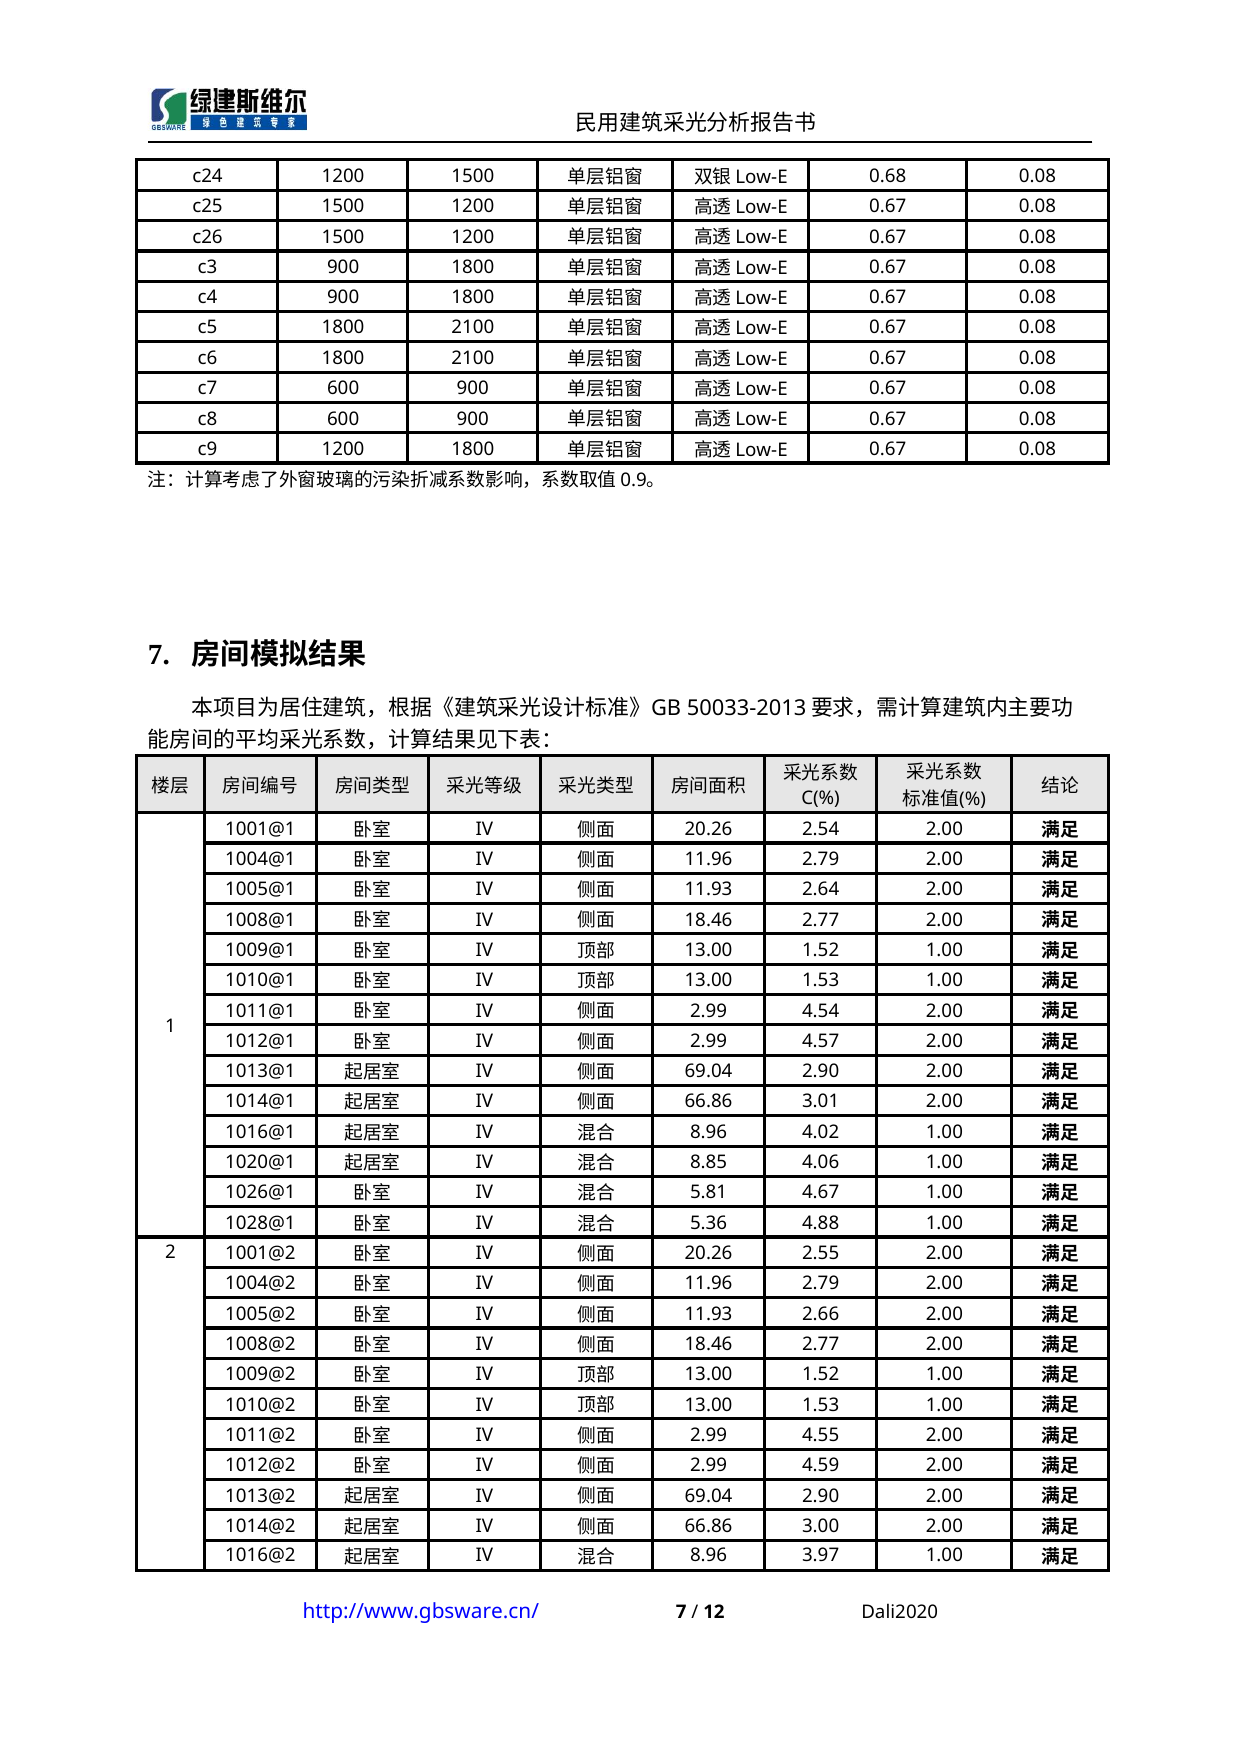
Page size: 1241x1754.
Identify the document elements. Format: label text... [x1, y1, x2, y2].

table_cell 1004@1 [206, 845, 315, 872]
table_cell 8.96 [654, 1117, 763, 1144]
table_cell 单层铝窗 [539, 343, 671, 371]
table_cell 满足 [1013, 1420, 1107, 1448]
table_cell 1009@2 [206, 1360, 315, 1387]
table_cell IV [430, 1511, 539, 1538]
table_cell 2.00 [878, 1269, 1010, 1296]
table_cell 1010@2 [206, 1390, 315, 1417]
table_cell 1.00 [878, 1178, 1010, 1205]
table_cell 起居室 [318, 1087, 427, 1114]
table_cell 侧面 [542, 845, 651, 872]
table_cell 2.00 [878, 1087, 1010, 1114]
table_cell 双银Low-E [674, 161, 807, 189]
table_cell 顶部 [542, 1390, 651, 1417]
table_cell IV [430, 935, 539, 963]
table_cell IV [430, 1148, 539, 1175]
table_cell 侧面 [542, 905, 651, 932]
table_cell IV [430, 905, 539, 932]
table_cell 4.02 [766, 1117, 875, 1144]
table_cell 混合 [542, 1148, 651, 1175]
table_cell 侧面 [542, 814, 651, 841]
table_cell 0.68 [810, 161, 965, 189]
table_cell 0.67 [810, 343, 965, 371]
table_cell 单层铝窗 [539, 404, 671, 431]
table_cell IV [430, 996, 539, 1023]
table_cell 满足 [1013, 935, 1107, 963]
table_cell 20.26 [654, 814, 763, 841]
table_cell 66.86 [654, 1511, 763, 1538]
table_cell 满足 [1013, 1208, 1107, 1235]
table_cell 2.90 [766, 1481, 875, 1508]
table_cell 卧室 [318, 1390, 427, 1417]
table_cell 顶部 [542, 935, 651, 963]
table_cell 侧面 [542, 1299, 651, 1326]
table_cell 满足 [1013, 1542, 1107, 1569]
table_cell IV [430, 1117, 539, 1144]
table_cell 4.55 [766, 1420, 875, 1448]
table_cell 满足 [1013, 1178, 1107, 1205]
table_cell 侧面 [542, 1239, 651, 1266]
table_cell 0.08 [968, 374, 1107, 401]
table_cell 1014@1 [206, 1087, 315, 1114]
table_cell 2.00 [878, 814, 1010, 841]
table_cell 高透Low-E [674, 434, 807, 461]
table_cell 1.53 [766, 966, 875, 993]
table_cell 侧面 [542, 1057, 651, 1084]
table_cell c5 [138, 313, 276, 340]
table_cell 13.00 [654, 1390, 763, 1417]
table_cell 2.55 [766, 1239, 875, 1266]
table_cell IV [430, 1299, 539, 1326]
table_cell 0.67 [810, 192, 965, 219]
table_cell 高透Low-E [674, 374, 807, 401]
table_cell 1.53 [766, 1390, 875, 1417]
table_cell 卧室 [318, 814, 427, 841]
table_cell 满足 [1013, 1299, 1107, 1326]
table_cell 11.96 [654, 1269, 763, 1296]
table_cell 0.67 [810, 374, 965, 401]
table_header 采光等级 [430, 757, 539, 811]
table_cell 1.00 [878, 1148, 1010, 1175]
table_cell 卧室 [318, 1269, 427, 1296]
table_cell IV [430, 845, 539, 872]
table_cell 0.67 [810, 434, 965, 461]
table_cell 起居室 [318, 1148, 427, 1175]
table_cell 18.46 [654, 1330, 763, 1357]
table_cell 满足 [1013, 996, 1107, 1023]
table_cell 0.08 [968, 161, 1107, 189]
table_cell 1800 [409, 434, 536, 461]
table_header 采光系数 标准值(%) [878, 757, 1010, 811]
table_cell 1008@1 [206, 905, 315, 932]
table_cell 混合 [542, 1208, 651, 1235]
table_cell 满足 [1013, 1087, 1107, 1114]
table_cell 1020@1 [206, 1148, 315, 1175]
table_header 采光系数C(%) [766, 757, 875, 811]
table_cell 卧室 [318, 1330, 427, 1357]
table_cell 高透Low-E [674, 404, 807, 431]
table_cell IV [430, 1360, 539, 1387]
table_cell 2.00 [878, 1330, 1010, 1357]
table_cell 满足 [1013, 1360, 1107, 1387]
table_header 房间面积 [654, 757, 763, 811]
table_cell 满足 [1013, 814, 1107, 841]
table_cell 单层铝窗 [539, 434, 671, 461]
table_cell 1200 [409, 222, 536, 249]
table_cell IV [430, 966, 539, 993]
table_cell 1.52 [766, 1360, 875, 1387]
table_cell 满足 [1013, 1390, 1107, 1417]
table_cell 单层铝窗 [539, 222, 671, 249]
table_cell 1012@2 [206, 1451, 315, 1478]
table_cell 2.77 [766, 905, 875, 932]
table_cell IV [430, 875, 539, 902]
table_cell 1800 [279, 313, 406, 340]
table_cell 满足 [1013, 1330, 1107, 1357]
table_cell 4.06 [766, 1148, 875, 1175]
table_cell 1001@2 [206, 1239, 315, 1266]
table_cell 2.00 [878, 1299, 1010, 1326]
table_cell 1005@2 [206, 1299, 315, 1326]
table_cell 0.67 [810, 222, 965, 249]
table_cell 66.86 [654, 1087, 763, 1114]
table_cell 20.26 [654, 1239, 763, 1266]
table_cell 2.00 [878, 875, 1010, 902]
table_cell 1500 [279, 192, 406, 219]
table_cell c6 [138, 343, 276, 371]
table_cell 13.00 [654, 1360, 763, 1387]
table_cell 混合 [542, 1178, 651, 1205]
table_cell IV [430, 1542, 539, 1569]
table_cell 0.08 [968, 253, 1107, 279]
table_cell 卧室 [318, 935, 427, 963]
table_cell 单层铝窗 [539, 161, 671, 189]
table_cell 满足 [1013, 966, 1107, 993]
table_cell 起居室 [318, 1542, 427, 1569]
table_cell 1026@1 [206, 1178, 315, 1205]
table_cell 单层铝窗 [539, 374, 671, 401]
table_cell c25 [138, 192, 276, 219]
table_cell 满足 [1013, 1451, 1107, 1478]
table_cell 高透Low-E [674, 343, 807, 371]
table_cell 满足 [1013, 1057, 1107, 1084]
table_cell 侧面 [542, 1026, 651, 1053]
table_cell 11.93 [654, 1299, 763, 1326]
table_cell 8.96 [654, 1542, 763, 1569]
table_cell 1.52 [766, 935, 875, 963]
table_cell 满足 [1013, 875, 1107, 902]
table_cell 2.79 [766, 1269, 875, 1296]
table_cell 满足 [1013, 905, 1107, 932]
table_cell 2.00 [878, 1511, 1010, 1538]
table_cell 满足 [1013, 845, 1107, 872]
table_cell 1800 [409, 253, 536, 279]
table_cell 高透Low-E [674, 313, 807, 340]
table_cell 1.00 [878, 1117, 1010, 1144]
table_cell 1016@1 [206, 1117, 315, 1144]
table_cell 1008@2 [206, 1330, 315, 1357]
table_cell 1014@2 [206, 1511, 315, 1538]
table_cell 1.00 [878, 966, 1010, 993]
table_cell 2100 [409, 343, 536, 371]
table_cell 0.67 [810, 253, 965, 279]
table_cell 满足 [1013, 1026, 1107, 1053]
table_cell IV [430, 1026, 539, 1053]
table_cell 侧面 [542, 1451, 651, 1478]
table_cell 1500 [279, 222, 406, 249]
table_cell 侧面 [542, 1511, 651, 1538]
table_cell 4.88 [766, 1208, 875, 1235]
table_cell 0.08 [968, 222, 1107, 249]
table_cell 高透Low-E [674, 283, 807, 310]
table_cell 侧面 [542, 1481, 651, 1508]
table_cell 2.90 [766, 1057, 875, 1084]
table_cell IV [430, 1390, 539, 1417]
table_cell 0.08 [968, 434, 1107, 461]
table_cell 1200 [279, 161, 406, 189]
table_cell 2.00 [878, 1239, 1010, 1266]
table_cell 1010@1 [206, 966, 315, 993]
table_cell IV [430, 1239, 539, 1266]
table_cell 单层铝窗 [539, 313, 671, 340]
table_cell 2.00 [878, 905, 1010, 932]
table_cell 2.00 [878, 1451, 1010, 1478]
table_cell 1.00 [878, 1390, 1010, 1417]
table_header 房间类型 [318, 757, 427, 811]
table_cell 0.67 [810, 313, 965, 340]
table_cell 1200 [409, 192, 536, 219]
table_cell 13.00 [654, 935, 763, 963]
table_cell 满足 [1013, 1117, 1107, 1144]
table_cell 1016@2 [206, 1542, 315, 1569]
table_cell 卧室 [318, 1299, 427, 1326]
table_cell 1011@1 [206, 996, 315, 1023]
table_header 采光类型 [542, 757, 651, 811]
table_cell 69.04 [654, 1057, 763, 1084]
table_cell 3.01 [766, 1087, 875, 1114]
table_cell 2.79 [766, 845, 875, 872]
table_cell 1013@2 [206, 1481, 315, 1508]
table_cell 900 [279, 283, 406, 310]
table_cell 5.81 [654, 1178, 763, 1205]
table_cell 卧室 [318, 1420, 427, 1448]
table_cell 2.99 [654, 1451, 763, 1478]
text 本项目为居住建筑，根据《建筑采光设计标准》GB 50033-2013要求，需计算建筑内主要功能房间的平均采光系数，计算结果见下表： [148, 690, 1092, 753]
table_cell 侧面 [542, 1330, 651, 1357]
table_cell 卧室 [318, 1178, 427, 1205]
table_cell 卧室 [318, 875, 427, 902]
table_cell 900 [409, 374, 536, 401]
table_cell 起居室 [318, 1481, 427, 1508]
table_cell 0.08 [968, 343, 1107, 371]
table_cell 单层铝窗 [539, 283, 671, 310]
table_cell 2.66 [766, 1299, 875, 1326]
table_cell 600 [279, 374, 406, 401]
table_cell 1005@1 [206, 875, 315, 902]
text 注：计算考虑了外窗玻璃的污染折减系数影响，系数取值0.9。 [148, 465, 1092, 492]
table_cell 卧室 [318, 1208, 427, 1235]
table_cell 11.96 [654, 845, 763, 872]
table_cell 2.99 [654, 1420, 763, 1448]
table_cell 顶部 [542, 1360, 651, 1387]
table_cell c7 [138, 374, 276, 401]
table_cell 2.00 [878, 1026, 1010, 1053]
table_cell 600 [279, 404, 406, 431]
table_cell 18.46 [654, 905, 763, 932]
table_cell 1.00 [878, 1208, 1010, 1235]
table_cell c3 [138, 253, 276, 279]
picture [147, 88, 308, 131]
table_cell 1013@1 [206, 1057, 315, 1084]
table_cell 单层铝窗 [539, 253, 671, 279]
table_cell 3.00 [766, 1511, 875, 1538]
table_cell 4.57 [766, 1026, 875, 1053]
table_cell c24 [138, 161, 276, 189]
table_cell 满足 [1013, 1481, 1107, 1508]
table_cell 侧面 [542, 875, 651, 902]
table_cell 2.00 [878, 1420, 1010, 1448]
table_cell 69.04 [654, 1481, 763, 1508]
table_cell 1001@1 [206, 814, 315, 841]
table_header 房间编号 [206, 757, 315, 811]
table_cell 1.00 [878, 1360, 1010, 1387]
table_cell 起居室 [318, 1057, 427, 1084]
table_cell 900 [409, 404, 536, 431]
table_cell 900 [279, 253, 406, 279]
table_cell 1004@2 [206, 1269, 315, 1296]
table_cell 卧室 [318, 1026, 427, 1053]
table_cell 13.00 [654, 966, 763, 993]
table_cell 1009@1 [206, 935, 315, 963]
table_cell 卧室 [318, 1451, 427, 1478]
table_cell 高透Low-E [674, 253, 807, 279]
table_cell 满足 [1013, 1239, 1107, 1266]
table_cell 1028@1 [206, 1208, 315, 1235]
table_cell 1 [138, 814, 203, 1235]
table_cell 卧室 [318, 996, 427, 1023]
table_cell 侧面 [542, 1087, 651, 1114]
table_cell 1200 [279, 434, 406, 461]
table_cell 2.00 [878, 845, 1010, 872]
table_cell 8.85 [654, 1148, 763, 1175]
table_cell 2100 [409, 313, 536, 340]
table_cell 4.59 [766, 1451, 875, 1478]
table_cell IV [430, 1330, 539, 1357]
table_cell 2.00 [878, 996, 1010, 1023]
subtitle 房间模拟结果 [148, 619, 1092, 684]
table_cell 2 [138, 1239, 203, 1569]
table_cell IV [430, 1057, 539, 1084]
table_cell 高透Low-E [674, 222, 807, 249]
table_cell IV [430, 1087, 539, 1114]
table_header 楼层 [138, 757, 203, 811]
table_cell 高透Low-E [674, 192, 807, 219]
table_cell c9 [138, 434, 276, 461]
table_cell IV [430, 1420, 539, 1448]
table_cell 1500 [409, 161, 536, 189]
table_cell 单层铝窗 [539, 192, 671, 219]
table_cell 侧面 [542, 1269, 651, 1296]
table_cell 3.97 [766, 1542, 875, 1569]
table_cell 1800 [409, 283, 536, 310]
table_cell IV [430, 1178, 539, 1205]
table_cell IV [430, 814, 539, 841]
table_cell 2.99 [654, 996, 763, 1023]
table_cell 1011@2 [206, 1420, 315, 1448]
table_cell 卧室 [318, 905, 427, 932]
table_cell 4.67 [766, 1178, 875, 1205]
table_cell 2.00 [878, 1481, 1010, 1508]
table_cell IV [430, 1208, 539, 1235]
table_cell 5.36 [654, 1208, 763, 1235]
table_cell 满足 [1013, 1148, 1107, 1175]
table_cell 0.08 [968, 283, 1107, 310]
table_cell c8 [138, 404, 276, 431]
table_cell 起居室 [318, 1117, 427, 1144]
table_cell IV [430, 1451, 539, 1478]
table_cell 满足 [1013, 1269, 1107, 1296]
table_cell 0.08 [968, 404, 1107, 431]
table_cell 2.64 [766, 875, 875, 902]
table_cell 4.54 [766, 996, 875, 1023]
table_cell 2.77 [766, 1330, 875, 1357]
table_cell 2.54 [766, 814, 875, 841]
table_cell 0.67 [810, 283, 965, 310]
table_cell 1.00 [878, 1542, 1010, 1569]
table_cell 1800 [279, 343, 406, 371]
table_cell 1012@1 [206, 1026, 315, 1053]
table_cell 卧室 [318, 1360, 427, 1387]
table_cell 卧室 [318, 1239, 427, 1266]
table_cell 0.08 [968, 192, 1107, 219]
table_cell 侧面 [542, 996, 651, 1023]
table_cell 混合 [542, 1542, 651, 1569]
table_cell c4 [138, 283, 276, 310]
table_cell 顶部 [542, 966, 651, 993]
table_header 结论 [1013, 757, 1107, 811]
table_cell c26 [138, 222, 276, 249]
table_cell 11.93 [654, 875, 763, 902]
table_cell 侧面 [542, 1420, 651, 1448]
table_cell 卧室 [318, 845, 427, 872]
table_cell IV [430, 1269, 539, 1296]
table_cell 卧室 [318, 966, 427, 993]
table_cell 2.99 [654, 1026, 763, 1053]
table_cell 0.08 [968, 313, 1107, 340]
table_cell IV [430, 1481, 539, 1508]
table_cell 起居室 [318, 1511, 427, 1538]
table_cell 2.00 [878, 1057, 1010, 1084]
table_cell 1.00 [878, 935, 1010, 963]
table_cell 满足 [1013, 1511, 1107, 1538]
table_cell 混合 [542, 1117, 651, 1144]
table_cell 0.67 [810, 404, 965, 431]
